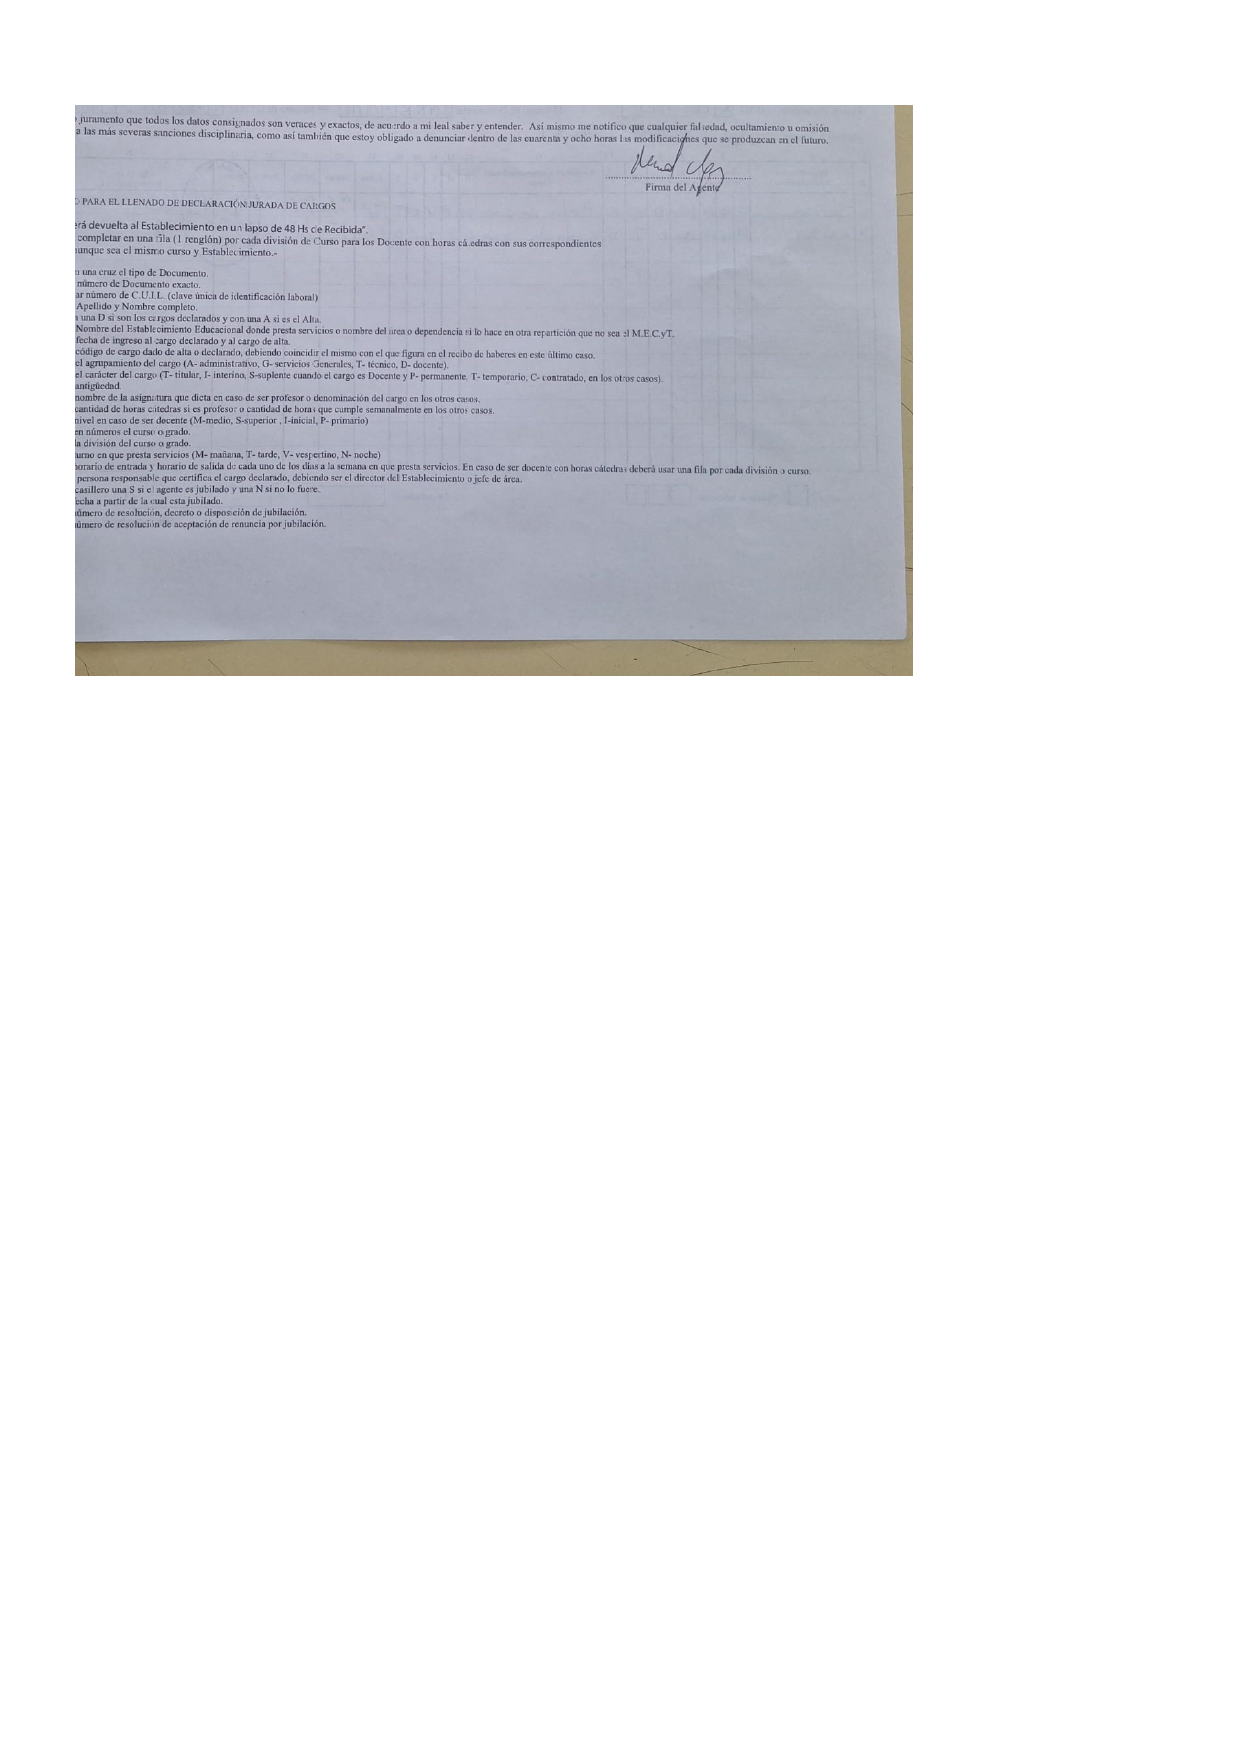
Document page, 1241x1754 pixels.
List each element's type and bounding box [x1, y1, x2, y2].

picture [75, 105, 913, 676]
